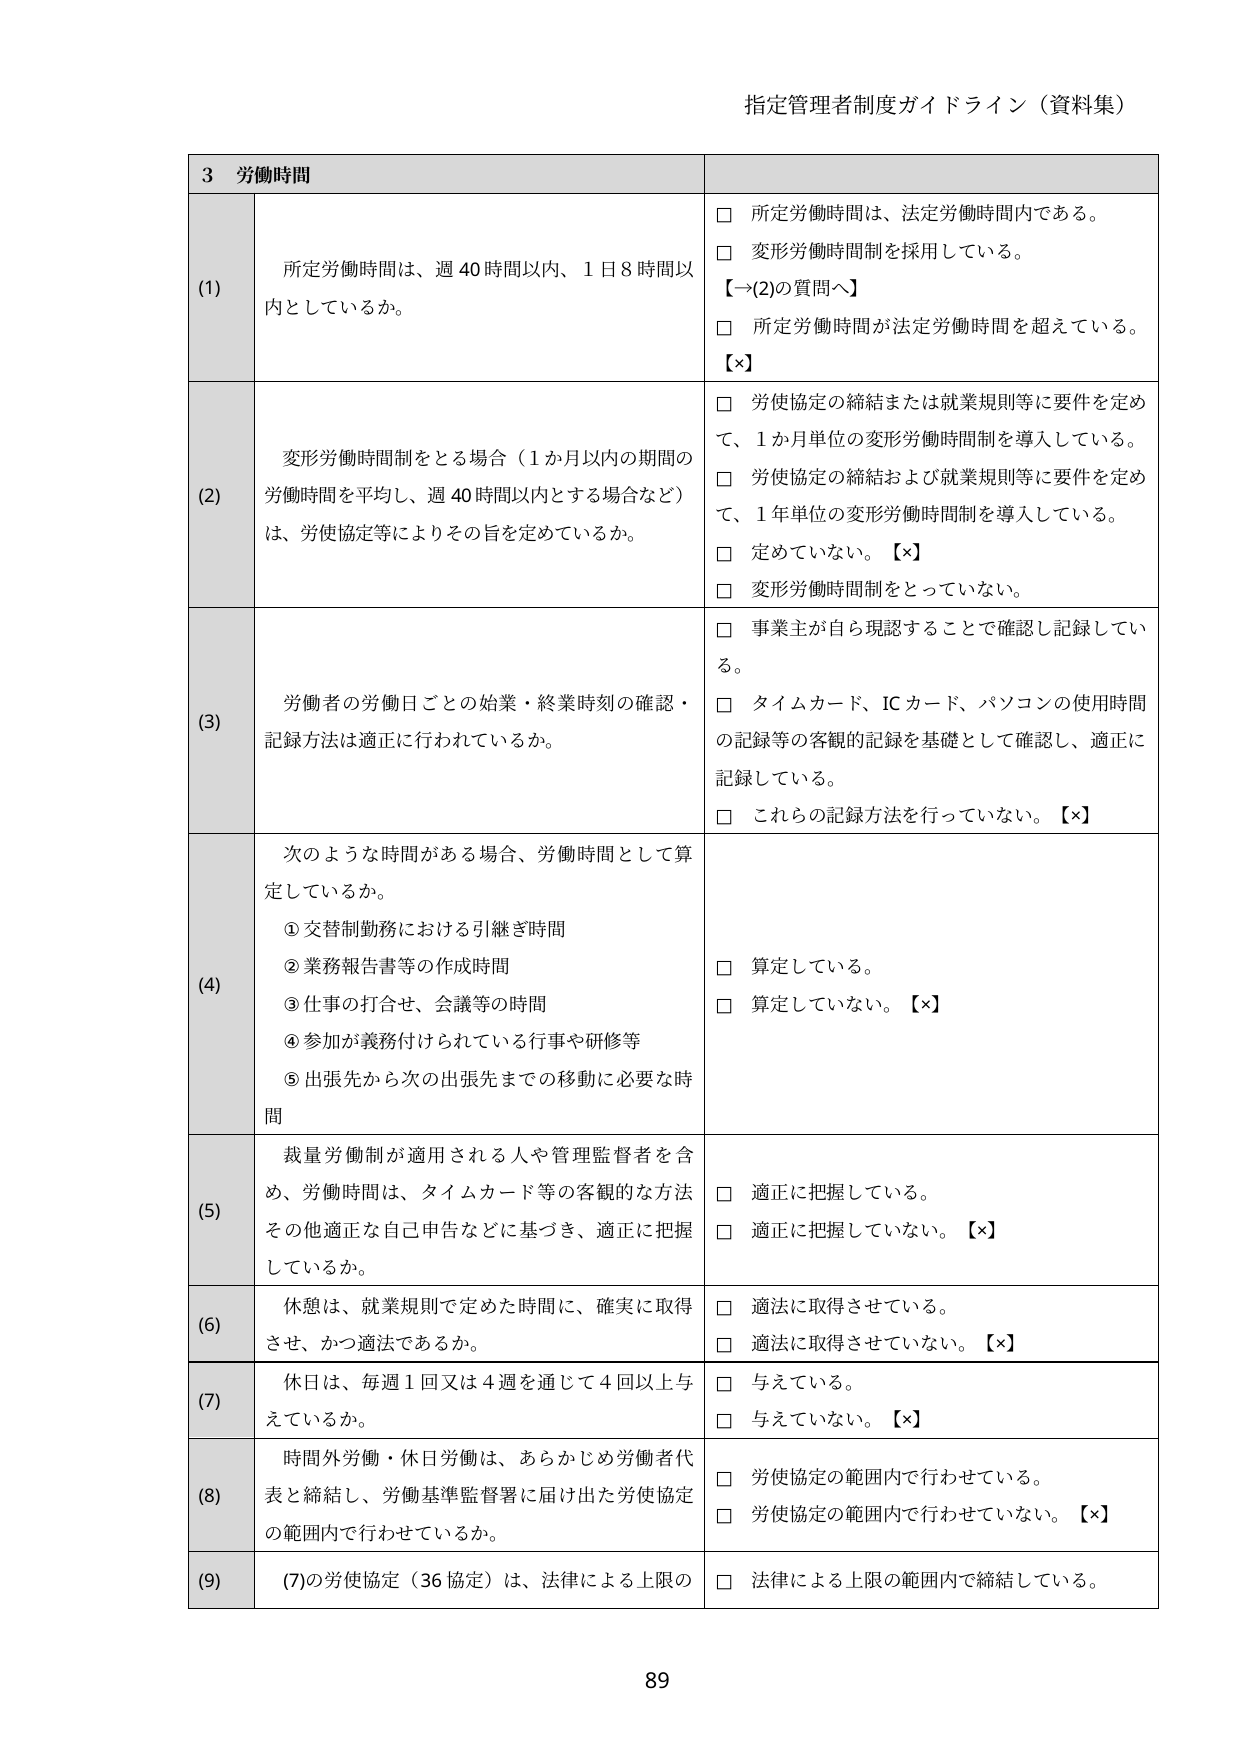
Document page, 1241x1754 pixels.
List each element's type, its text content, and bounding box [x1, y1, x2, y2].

table_cell 休憩は、就業規則で定めた時間に、確実に取得させ、かつ適法であるか。 [255, 1286, 704, 1361]
table_cell □ 適正に把握している。 □ 適正に把握していない。【×】 [705, 1135, 1158, 1285]
table_cell (7) [189, 1363, 254, 1437]
table_cell 時間外労働・休日労働は、あらかじめ労働者代表と締結し、労働基準監督署に届け出た労使協定の範囲内で行わせているか。 [255, 1439, 704, 1551]
table_cell 休日は、毎週１回又は４週を通じて４回以上与えているか。 [255, 1363, 704, 1437]
table_cell 次のような時間がある場合、労働時間として算定しているか。 ①交替制勤務における引継ぎ時間 ②業務報告書等の作成時間 ③仕事の打合せ、会議等の時間 ④参加が義務付けられている行事や研修等 ⑤出張先から次の出張先までの移動に必要な時間 [255, 834, 704, 1134]
table_cell (8) [189, 1439, 254, 1551]
table_cell 変形労働時間制をとる場合（１か月以内の期間の労働時間を平均し、週40時間以内とする場合など）は、労使協定等によりその旨を定めているか。 [255, 382, 704, 607]
table_cell □ 所定労働時間は、法定労働時間内である。 □ 変形労働時間制を採用している。 【→(2)の質問へ】 □ 所定労働時間が法定労働時間を超えている。【×】 [705, 194, 1158, 381]
table_cell (9) [189, 1552, 254, 1608]
table_cell □ 適法に取得させている。 □ 適法に取得させていない。【×】 [705, 1286, 1158, 1361]
table_cell □ 算定している。 □ 算定していない。【×】 [705, 834, 1158, 1134]
table_cell (3) [189, 608, 254, 833]
table_cell 裁量労働制が適用される人や管理監督者を含め、労働時間は、タイムカード等の客観的な方法その他適正な自己申告などに基づき、適正に把握しているか。 [255, 1135, 704, 1285]
table_cell □ 労使協定の締結または就業規則等に要件を定めて、１か月単位の変形労働時間制を導入している。 □ 労使協定の締結および就業規則等に要件を定めて、１年単位の変形労働時間制を導入している。 □ 定めていない。【×】 □ 変形労働時間制をとっていない。 [705, 382, 1158, 607]
table_cell (5) [189, 1135, 254, 1285]
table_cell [255, 1552, 704, 1608]
table_cell (4) [189, 834, 254, 1134]
table_cell (2) [189, 382, 254, 607]
table_cell 所定労働時間は、週40時間以内、１日８時間以内としているか。 [255, 194, 704, 381]
table_cell ３ 労働時間 [189, 155, 704, 193]
table_cell □ 労使協定の範囲内で行わせている。 □ 労使協定の範囲内で行わせていない。【×】 [705, 1439, 1158, 1551]
table_cell 労働者の労働日ごとの始業・終業時刻の確認・記録方法は適正に行われているか。 [255, 608, 704, 833]
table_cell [705, 1552, 1158, 1608]
table_cell (1) [189, 194, 254, 381]
table_cell (6) [189, 1286, 254, 1361]
table_cell [705, 155, 1158, 193]
table_cell □ 与えている。 □ 与えていない。【×】 [705, 1363, 1158, 1437]
table_cell □ 事業主が自ら現認することで確認し記録している。 □ タイムカード、ICカード、パソコンの使用時間の記録等の客観的記録を基礎として確認し、適正に記録している。 □ これらの記録方法を行っていない。【×】 [705, 608, 1158, 833]
